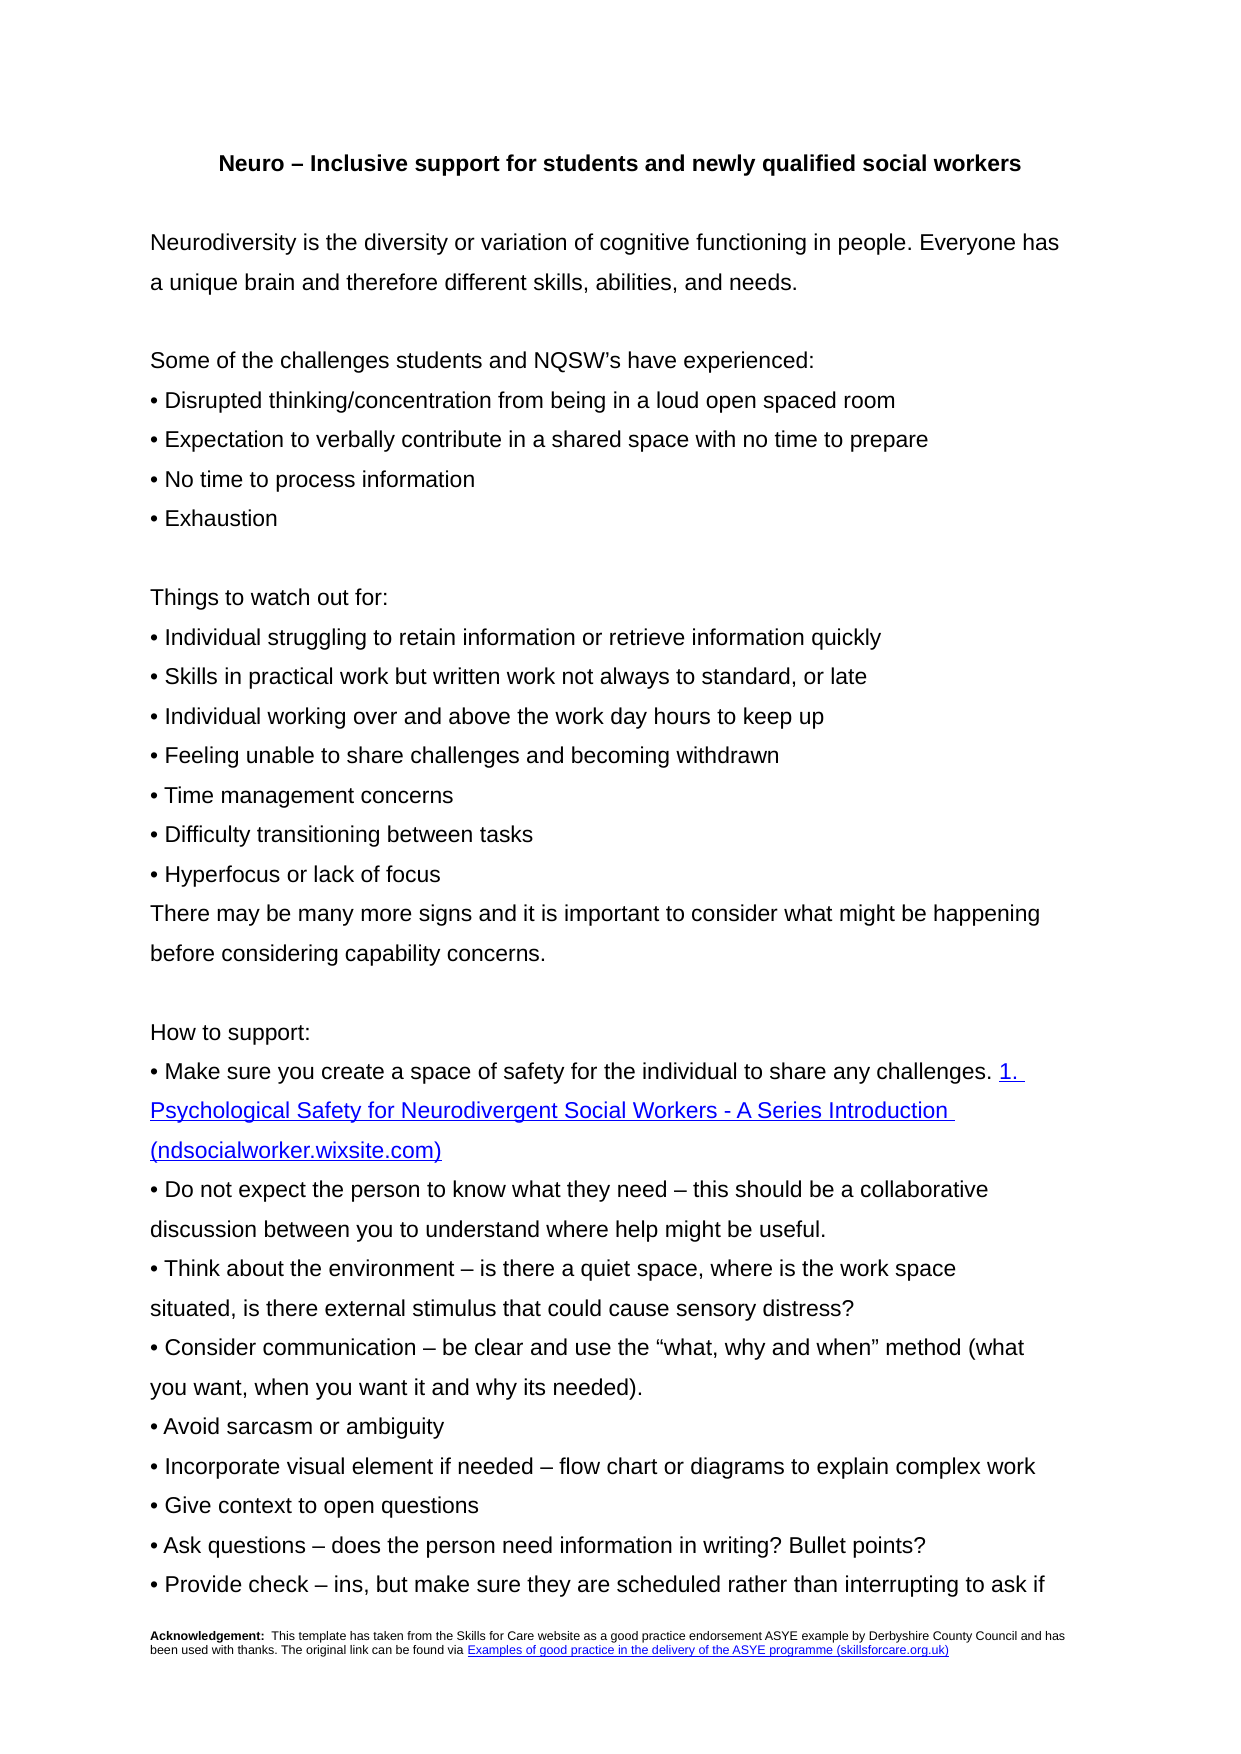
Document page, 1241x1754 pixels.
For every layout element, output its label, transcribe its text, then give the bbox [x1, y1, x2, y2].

text Neuro – Inclusive support for students and newly qualified social workers [150, 150, 1090, 176]
text • Provide check – ins, but make sure they are scheduled rather than interrupting to ask if [150, 1571, 1090, 1598]
text • Individual working over and above the work day hours to keep up [150, 703, 1090, 729]
text Neurodiversity is the diversity or variation of cognitive functioning in people. Everyone has [150, 229, 1090, 255]
text • Individual struggling to retain information or retrieve information quickly [150, 624, 1090, 650]
text • Exhaustion [150, 505, 1090, 532]
text • No time to process information [150, 466, 1090, 492]
text • Expectation to verbally contribute in a shared space with no time to prepare [150, 426, 1090, 453]
text There may be many more signs and it is important to consider what might be happening [150, 900, 1090, 926]
text • Avoid sarcasm or ambiguity [150, 1413, 1090, 1440]
text • Hyperfocus or lack of focus [150, 861, 1090, 887]
text • Time management concerns [150, 782, 1090, 808]
text situated, is there external stimulus that could cause sensory distress? [150, 1295, 1090, 1321]
text • Give context to open questions [150, 1492, 1090, 1519]
text Things to watch out for: [150, 584, 1090, 611]
text a unique brain and therefore different skills, abilities, and needs. [150, 268, 1090, 295]
text • Incorporate visual element if needed – flow chart or diagrams to explain complex work [150, 1453, 1090, 1479]
text • Do not expect the person to know what they need – this should be a collaborative [150, 1176, 1090, 1203]
text discussion between you to understand where help might be useful. [150, 1216, 1090, 1242]
text How to support: [150, 1018, 1090, 1045]
text • Ask questions – does the person need information in writing? Bullet points? [150, 1532, 1090, 1558]
text • Disrupted thinking/concentration from being in a loud open spaced room [150, 387, 1090, 413]
text • Skills in practical work but written work not always to standard, or late [150, 663, 1090, 689]
text • Make sure you create a space of safety for the individual to share any challenges. 1. Psychological Safety for Neurodivergent Social Workers - A Series Introduction (ndsocialworker.wixsite.com) [150, 1058, 1090, 1163]
text • Difficulty transitioning between tasks [150, 821, 1090, 847]
text Some of the challenges students and NQSW’s have experienced: [150, 347, 1090, 374]
text • Consider communication – be clear and use the “what, why and when” method (what [150, 1334, 1090, 1361]
text you want, when you want it and why its needed). [150, 1374, 1090, 1400]
text • Think about the environment – is there a quiet space, where is the work space [150, 1255, 1090, 1282]
text • Feeling unable to share challenges and becoming withdrawn [150, 742, 1090, 768]
text before considering capability concerns. [150, 939, 1090, 966]
